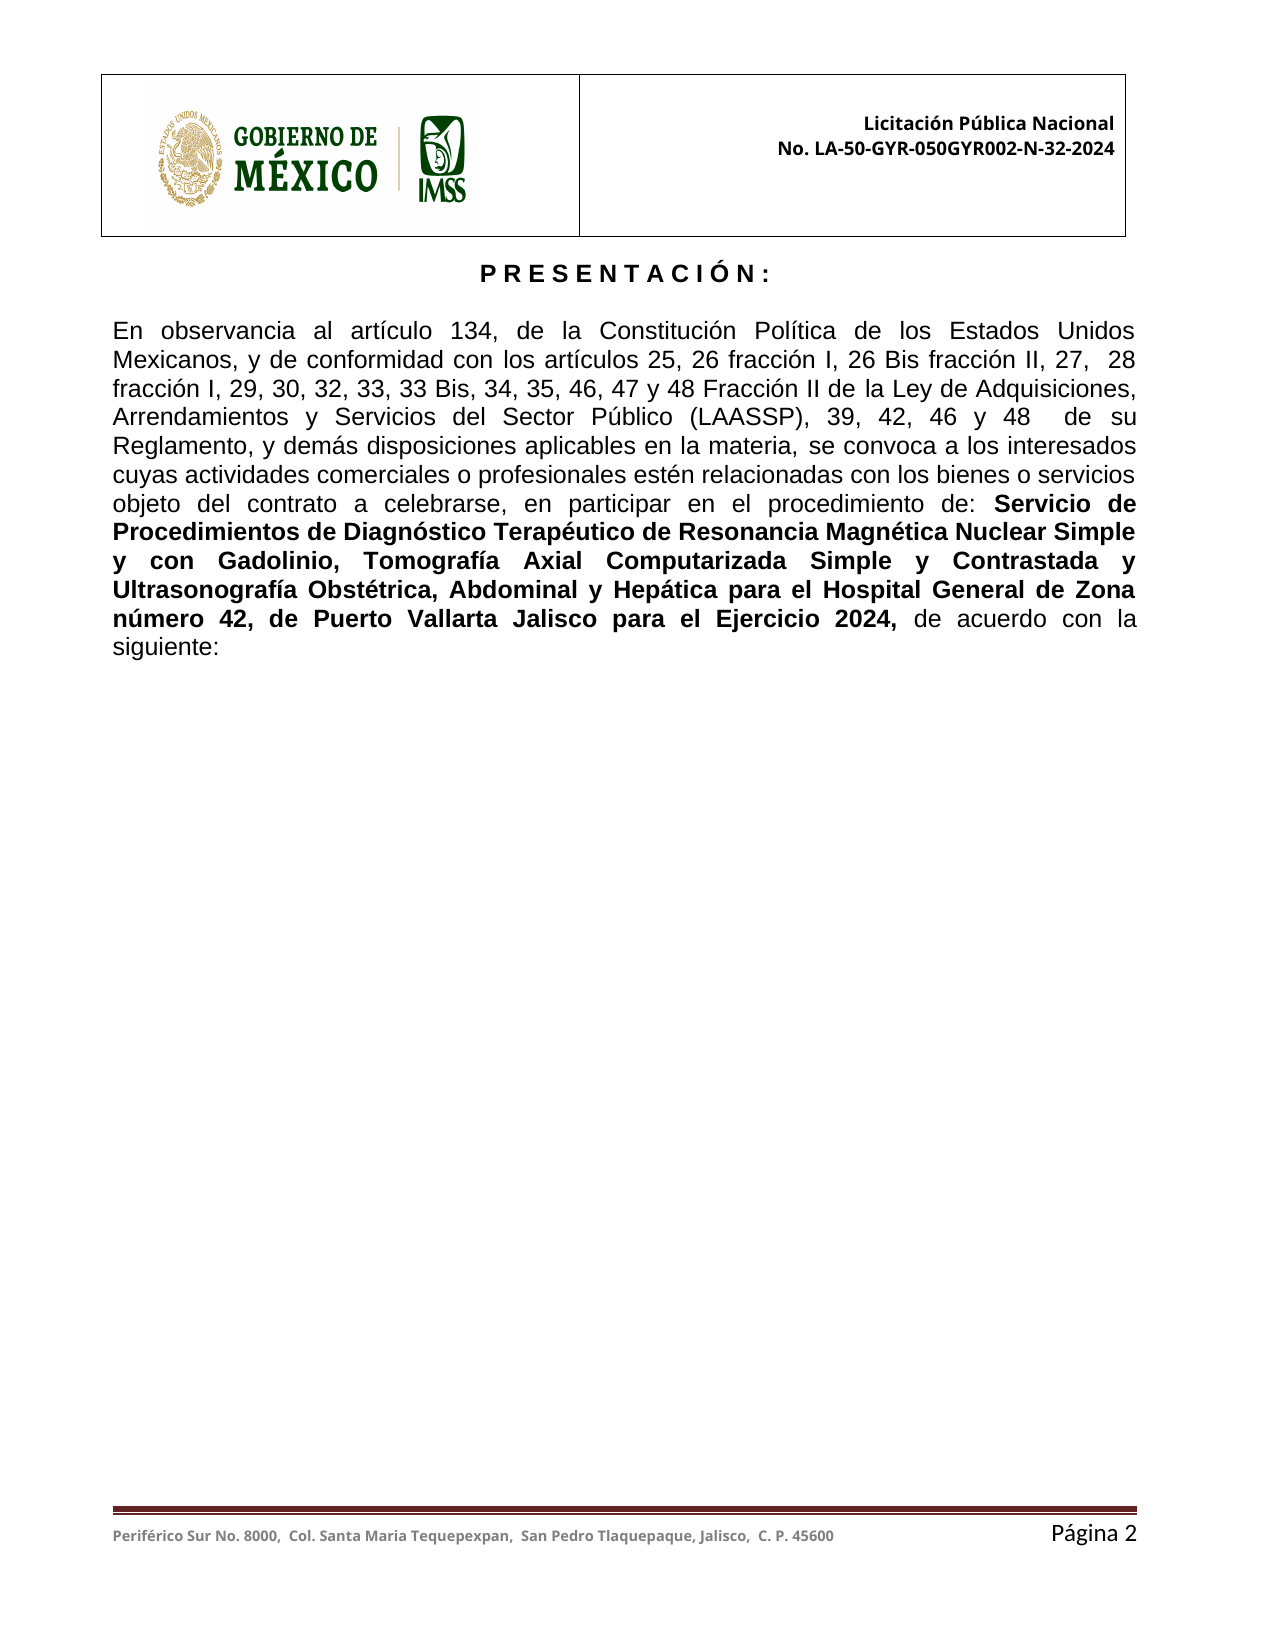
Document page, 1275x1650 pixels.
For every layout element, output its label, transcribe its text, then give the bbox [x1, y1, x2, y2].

text P R E S E N T A C I Ó N : [112, 259, 1137, 287]
picture [144, 83, 482, 228]
text En observancia al artículo 134, de la Constitución Política de los Estados Unidos Mexicanos, y de conformidad con los artículos 25, 26 fracción I, 26 Bis fracción II, 27, 28 fracción I, 29, 30, 32, 33, 33 Bis, 34, 35, 46, 47 y 48 Fracción II de la Ley de Adquisiciones, Arrendamientos y Servicios del Sector Público (LAASSP), 39, 42, 46 y 48 de su Reglamento, y demás disposiciones aplicables en la materia, se convoca a los interesados cuyas actividades comerciales o profesionales estén relacionadas con los bienes o servicios objeto del contrato a celebrarse, en participar en el procedimiento de: Servicio de Procedimientos de Diagnóstico Terapéutico de Resonancia Magnética Nuclear Simple y con Gadolinio, Tomografía Axial Computarizada Simple y Contrastada y Ultrasonografía Obstétrica, Abdominal y Hepática para el Hospital General de Zona número 42, de Puerto Vallarta Jalisco para el Ejercicio 2024, de acuerdo con la siguiente: [112, 316, 1137, 661]
